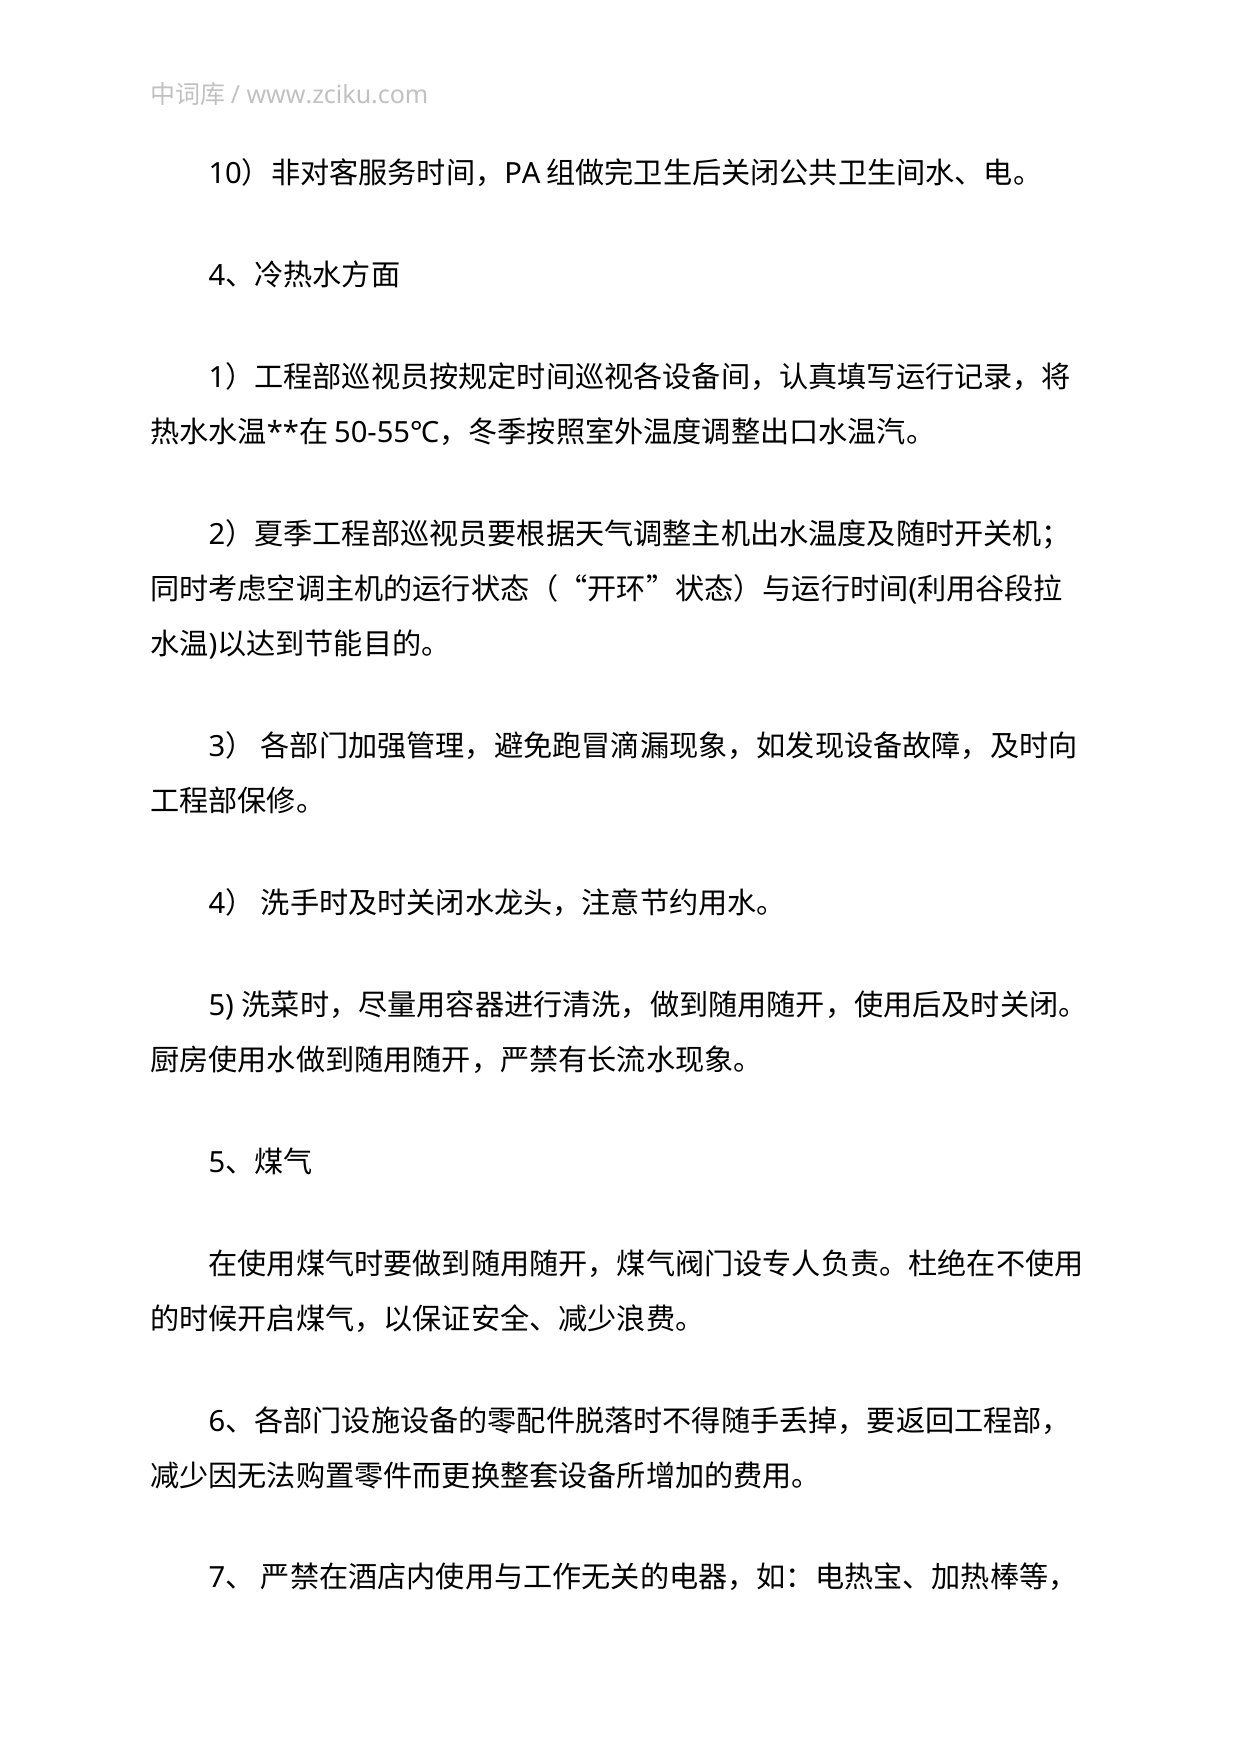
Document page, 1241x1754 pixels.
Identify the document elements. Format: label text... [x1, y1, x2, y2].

text 2）夏季工程部巡视员要根据天气调整主机出水温度及随时开关机；同时考虑空调主机的运行状态（“开环”状态）与运行时间(利用谷段拉水温)以达到节能目的。 [150, 511, 1090, 663]
text 10）非对客服务时间，PA组做完卫生后关闭公共卫生间水、电。 [150, 150, 1090, 192]
text 4） 洗手时及时关闭水龙头，注意节约用水。 [150, 880, 1090, 922]
text 在使用煤气时要做到随用随开，煤气阀门设专人负责。杜绝在不使用的时候开启煤气，以保证安全、减少浪费。 [150, 1240, 1090, 1338]
text 4、冷热水方面 [150, 252, 1090, 294]
text 1）工程部巡视员按规定时间巡视各设备间，认真填写运行记录，将热水水温**在50-55℃，冬季按照室外温度调整出口水温汽。 [150, 354, 1090, 451]
text 5) 洗菜时，尽量用容器进行清洗，做到随用随开，使用后及时关闭。厨房使用水做到随用随开，严禁有长流水现象。 [150, 982, 1090, 1079]
text 3） 各部门加强管理，避免跑冒滴漏现象，如发现设备故障，及时向工程部保修。 [150, 723, 1090, 820]
text 6、各部门设施设备的零配件脱落时不得随手丢掉，要返回工程部，减少因无法购置零件而更换整套设备所增加的费用。 [150, 1397, 1090, 1494]
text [150, 1554, 1090, 1596]
text 5、煤气 [150, 1138, 1090, 1181]
